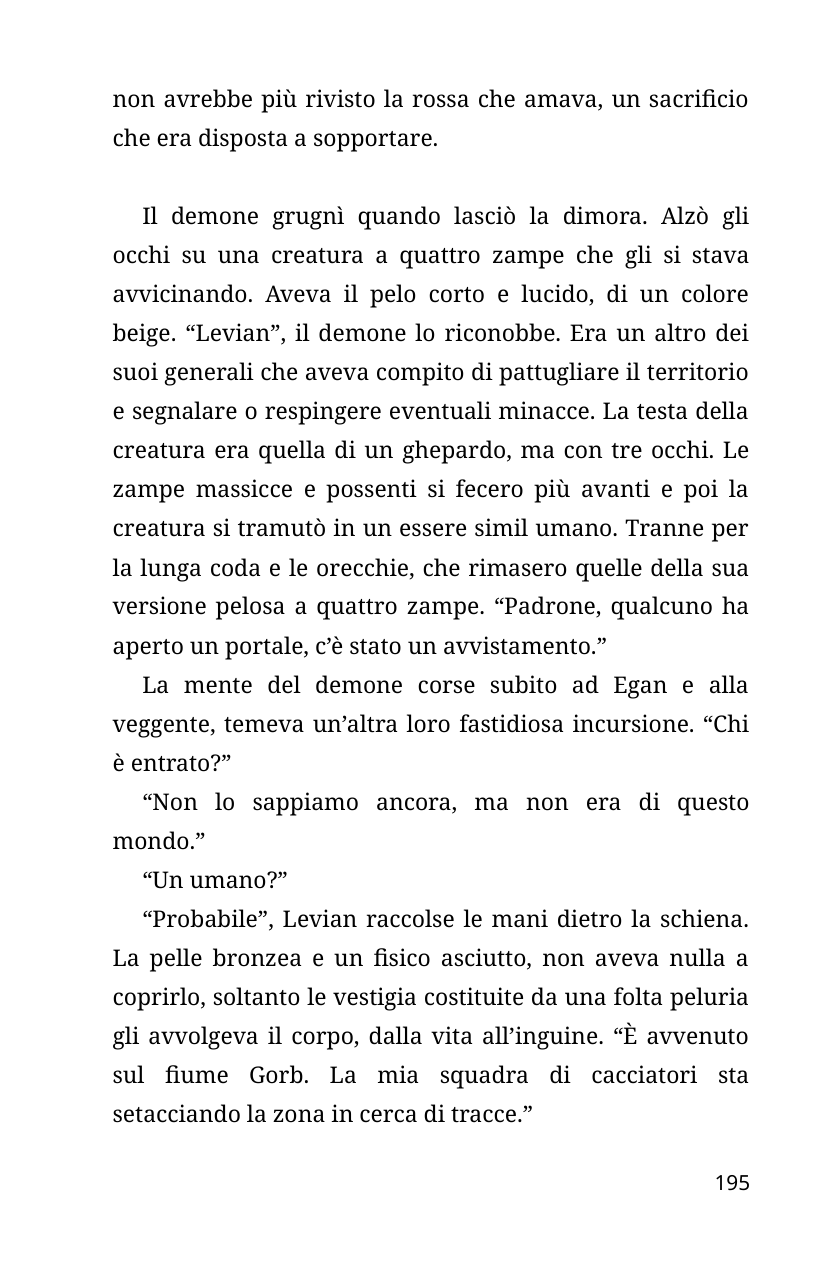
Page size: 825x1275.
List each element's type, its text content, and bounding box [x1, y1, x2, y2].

text “Non lo sappiamo ancora, ma non era di questo mondo.” [112, 786, 750, 856]
text La mente del demone corse subito ad Egan e alla veggente, temeva un’altra loro fastidiosa incursione. “Chi è entrato?” [112, 669, 750, 778]
text “Probabile”, Levian raccolse le mani dietro la schiena. La pelle bronzea e un fisico asciutto, non aveva nulla a coprirlo, soltanto le vestigia costituite da una folta peluria gli avvolgeva il corpo, dalla vita all’inguine. “È avvenuto sul fiume Gorb. La mia squadra di cacciatori sta setacciando la zona in cerca di tracce.” [112, 903, 750, 1129]
text “Un umano?” [112, 864, 750, 895]
text Il demone grugnì quando lasciò la dimora. Alzò gli occhi su una creatura a quattro zampe che gli si stava avvicinando. Aveva il pelo corto e lucido, di un colore beige. “Levian”, il demone lo riconobbe. Era un altro dei suoi generali che aveva compito di pattugliare il territorio e segnalare o respingere eventuali minacce. La testa della creatura era quella di un ghepardo, ma con tre occhi. Le zampe massicce e possenti si fecero più avanti e poi la creatura si tramutò in un essere simil umano. Tranne per la lunga coda e le orecchie, che rimasero quelle della sua versione pelosa a quattro zampe. “Padrone, qualcuno ha aperto un portale, c’è stato un avvistamento.” [112, 200, 750, 661]
